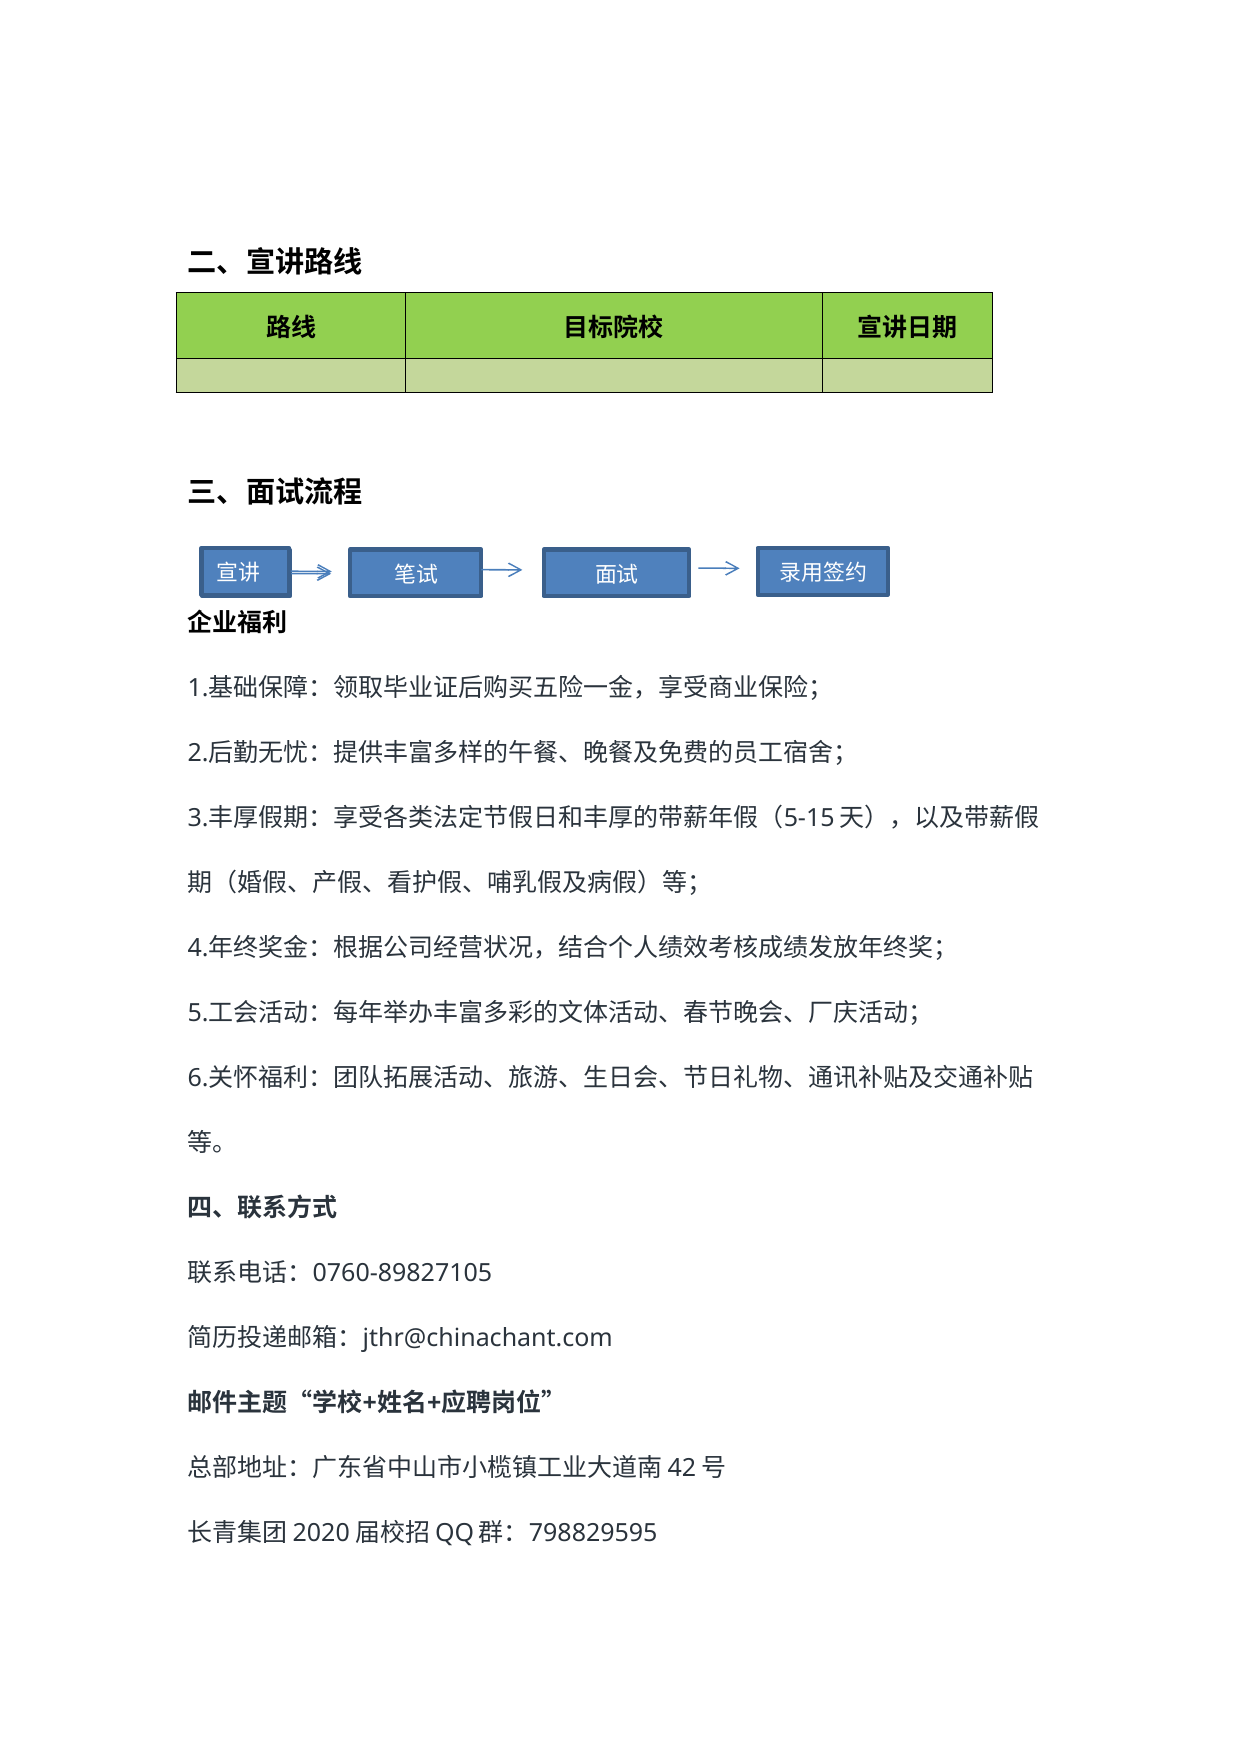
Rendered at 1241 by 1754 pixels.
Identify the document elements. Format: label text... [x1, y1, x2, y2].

table_cell [406, 359, 822, 392]
text 6.关怀福利：团队拓展活动、旅游、生日会、节日礼物、通讯补贴及交通补贴等。 [187, 1043, 1053, 1173]
table_header 路线 [177, 293, 405, 358]
table_header 宣讲日期 [823, 293, 992, 358]
table_header 目标院校 [406, 293, 822, 358]
text 4.年终奖金：根据公司经营状况，结合个人绩效考核成绩发放年终奖； [187, 913, 1053, 978]
text 联系电话：0760-89827105 [187, 1238, 1053, 1303]
text 5.工会活动：每年举办丰富多彩的文体活动、春节晚会、厂庆活动； [187, 978, 1053, 1043]
text 三、面试流程 [187, 458, 1053, 523]
text 3.丰厚假期：享受各类法定节假日和丰厚的带薪年假（5-15天），以及带薪假期（婚假、产假、看护假、哺乳假及病假）等； [187, 783, 1053, 913]
text 邮件主题“学校+姓名+应聘岗位” [187, 1368, 1053, 1433]
text 长青集团2020届校招QQ群：798829595 [187, 1498, 1053, 1563]
text 总部地址：广东省中山市小榄镇工业大道南42号 [187, 1433, 1053, 1498]
text 简历投递邮箱：jthr@chinachant.com [187, 1303, 1053, 1368]
text 四、联系方式 [187, 1173, 1053, 1238]
table_cell [823, 359, 992, 392]
text 2.后勤无忧：提供丰富多样的午餐、晚餐及免费的员工宿舍； [187, 718, 1053, 783]
text 企业福利 [187, 588, 1053, 653]
text 1.基础保障：领取毕业证后购买五险一金，享受商业保险； [187, 653, 1053, 718]
table_cell [177, 359, 405, 392]
text 二、宣讲路线 [187, 227, 1053, 292]
